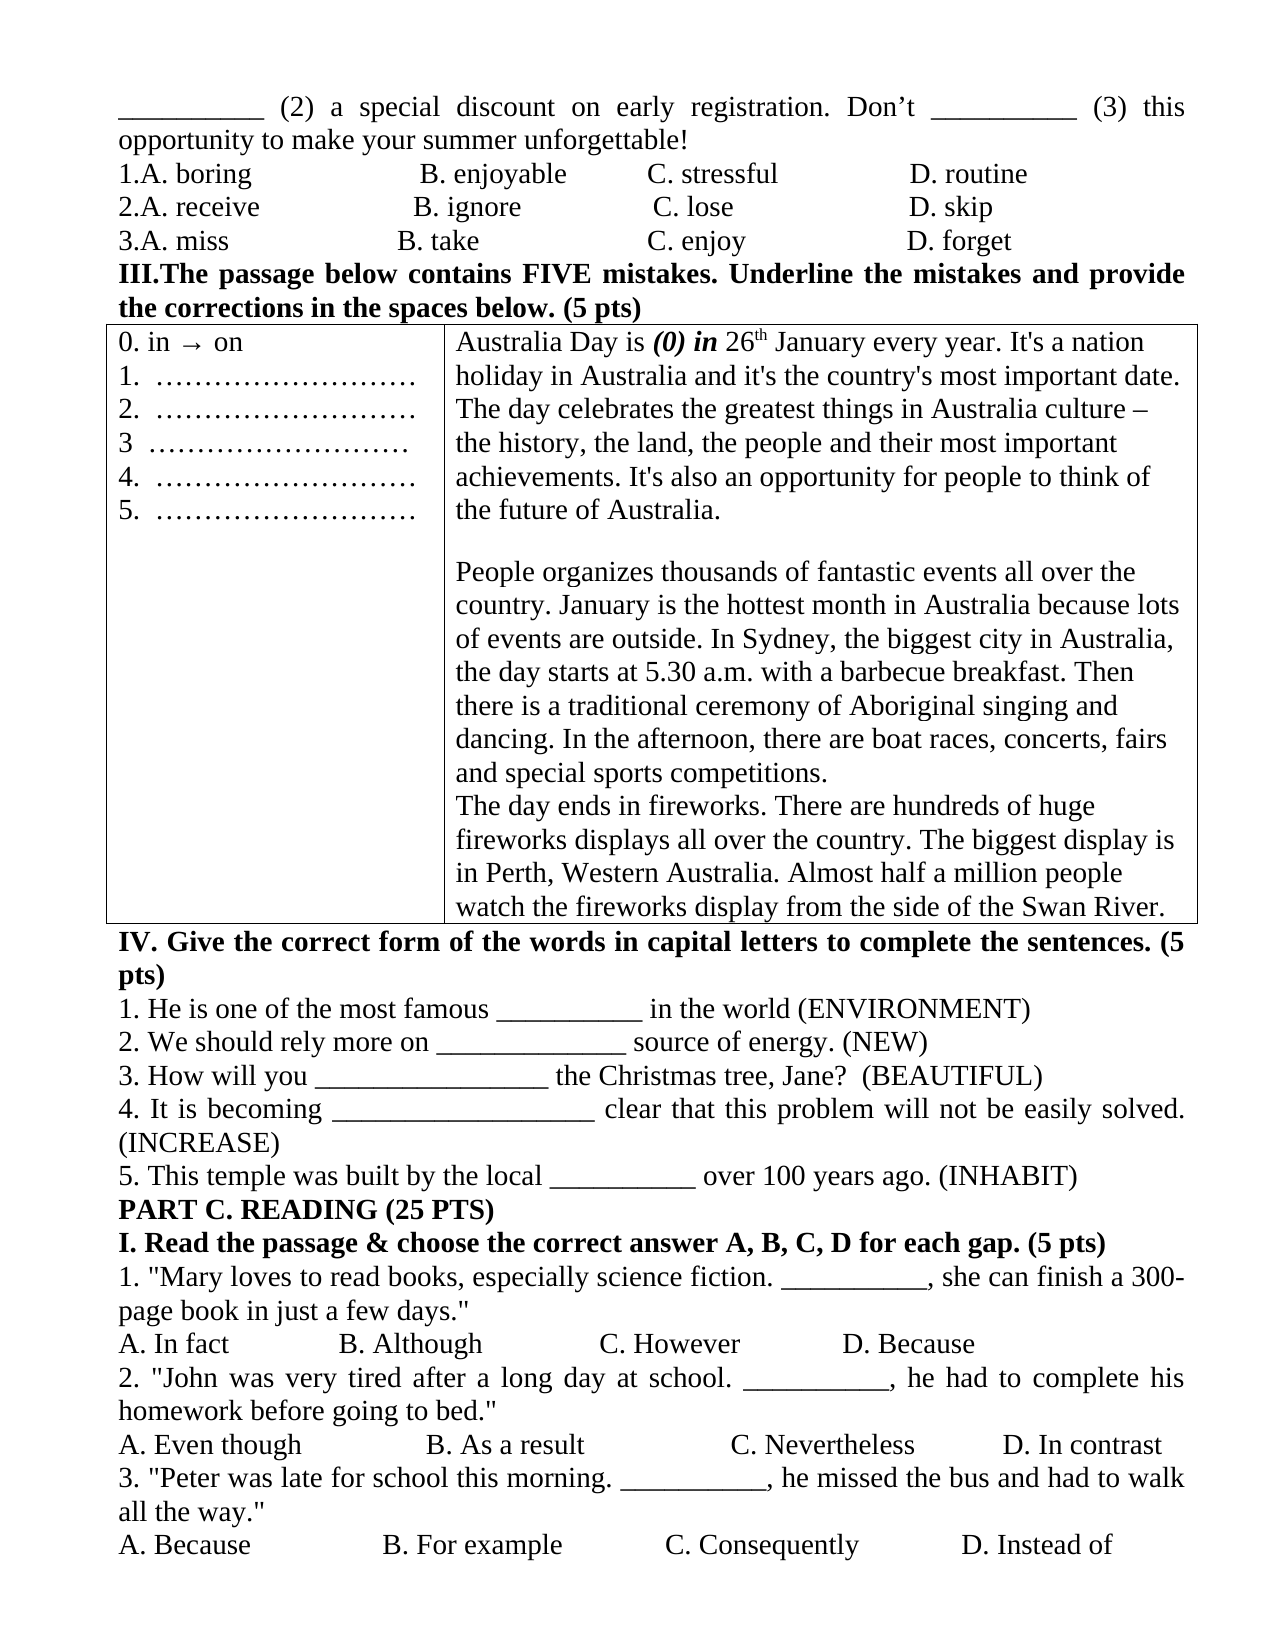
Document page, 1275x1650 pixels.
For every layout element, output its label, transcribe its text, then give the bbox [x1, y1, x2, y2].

text 1.A. boring B. enjoyable C. stressful D. routine [118, 156, 1186, 189]
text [118, 89, 1186, 156]
text A. Because B. For example C. Consequently D. Instead of [118, 1527, 1186, 1561]
text 5. This temple was built by the local __________ over 100 years ago. (INHABIT) [118, 1158, 1186, 1192]
table_header Australia Day is (0) in 26th January every year. It's a nation holiday in Australia and it's the country's most important date. The day celebrates the greatest things in Australia culture – the history, the land, the people and their most important achievements. It's also an opportunity for people to think of the future of Australia. People organizes thousands of fantastic events all over the country. January is the hottest month in Australia because lots of events are outside. In Sydney, the biggest city in Australia, the day starts at 5.30 a.m. with a barbecue breakfast. Then there is a traditional ceremony of Aboriginal singing and dancing. In the afternoon, there are boat races, concerts, fairs and special sports competitions. The day ends in fireworks. There are hundreds of huge fireworks displays all over the country. The biggest display is in Perth, Western Australia. Almost half a million people watch the fireworks display from the side of the Swan River. [445, 325, 1197, 923]
text 2.A. receive B. ignore C. lose D. skip [118, 189, 1186, 223]
text III.The passage below contains FIVE mistakes. Underline the mistakes and provide the corrections in the spaces below. (5 pts) [118, 256, 1186, 323]
text 3.A. miss B. take C. enjoy D. forget [118, 223, 1186, 256]
text 4. It is becoming __________________ clear that this problem will not be easily solved. (INCREASE) [118, 1091, 1186, 1158]
text 2. We should rely more on _____________ source of energy. (NEW) [118, 1024, 1186, 1058]
text 3. "Peter was late for school this morning. __________, he missed the bus and had to walk all the way." [118, 1460, 1186, 1527]
text A. Even though B. As a result C. Nevertheless D. In contrast [118, 1427, 1186, 1460]
text 1. He is one of the most famous __________ in the world (ENVIRONMENT) [118, 991, 1186, 1024]
text 1. "Mary loves to read books, especially science fiction. __________, she can finish a 300-page book in just a few days." [118, 1259, 1186, 1326]
text 3. How will you ________________ the Christmas tree, Jane? (BEAUTIFUL) [118, 1058, 1186, 1091]
table_header 0. in → on 1. ……………………… 2. ……………………… 3 ……………………… 4. ……………………… 5. ……………………… [107, 325, 444, 923]
text 2. "John was very tired after a long day at school. __________, he had to complete his homework before going to bed." [118, 1360, 1186, 1427]
text PART C. READING (25 PTS) [118, 1192, 1186, 1226]
text A. In fact B. Although C. However D. Because [118, 1326, 1186, 1360]
text IV. Give the correct form of the words in capital letters to complete the sentences. (5 pts) [118, 924, 1186, 991]
text I. Read the passage & choose the correct answer A, B, C, D for each gap. (5 pts) [118, 1226, 1186, 1259]
